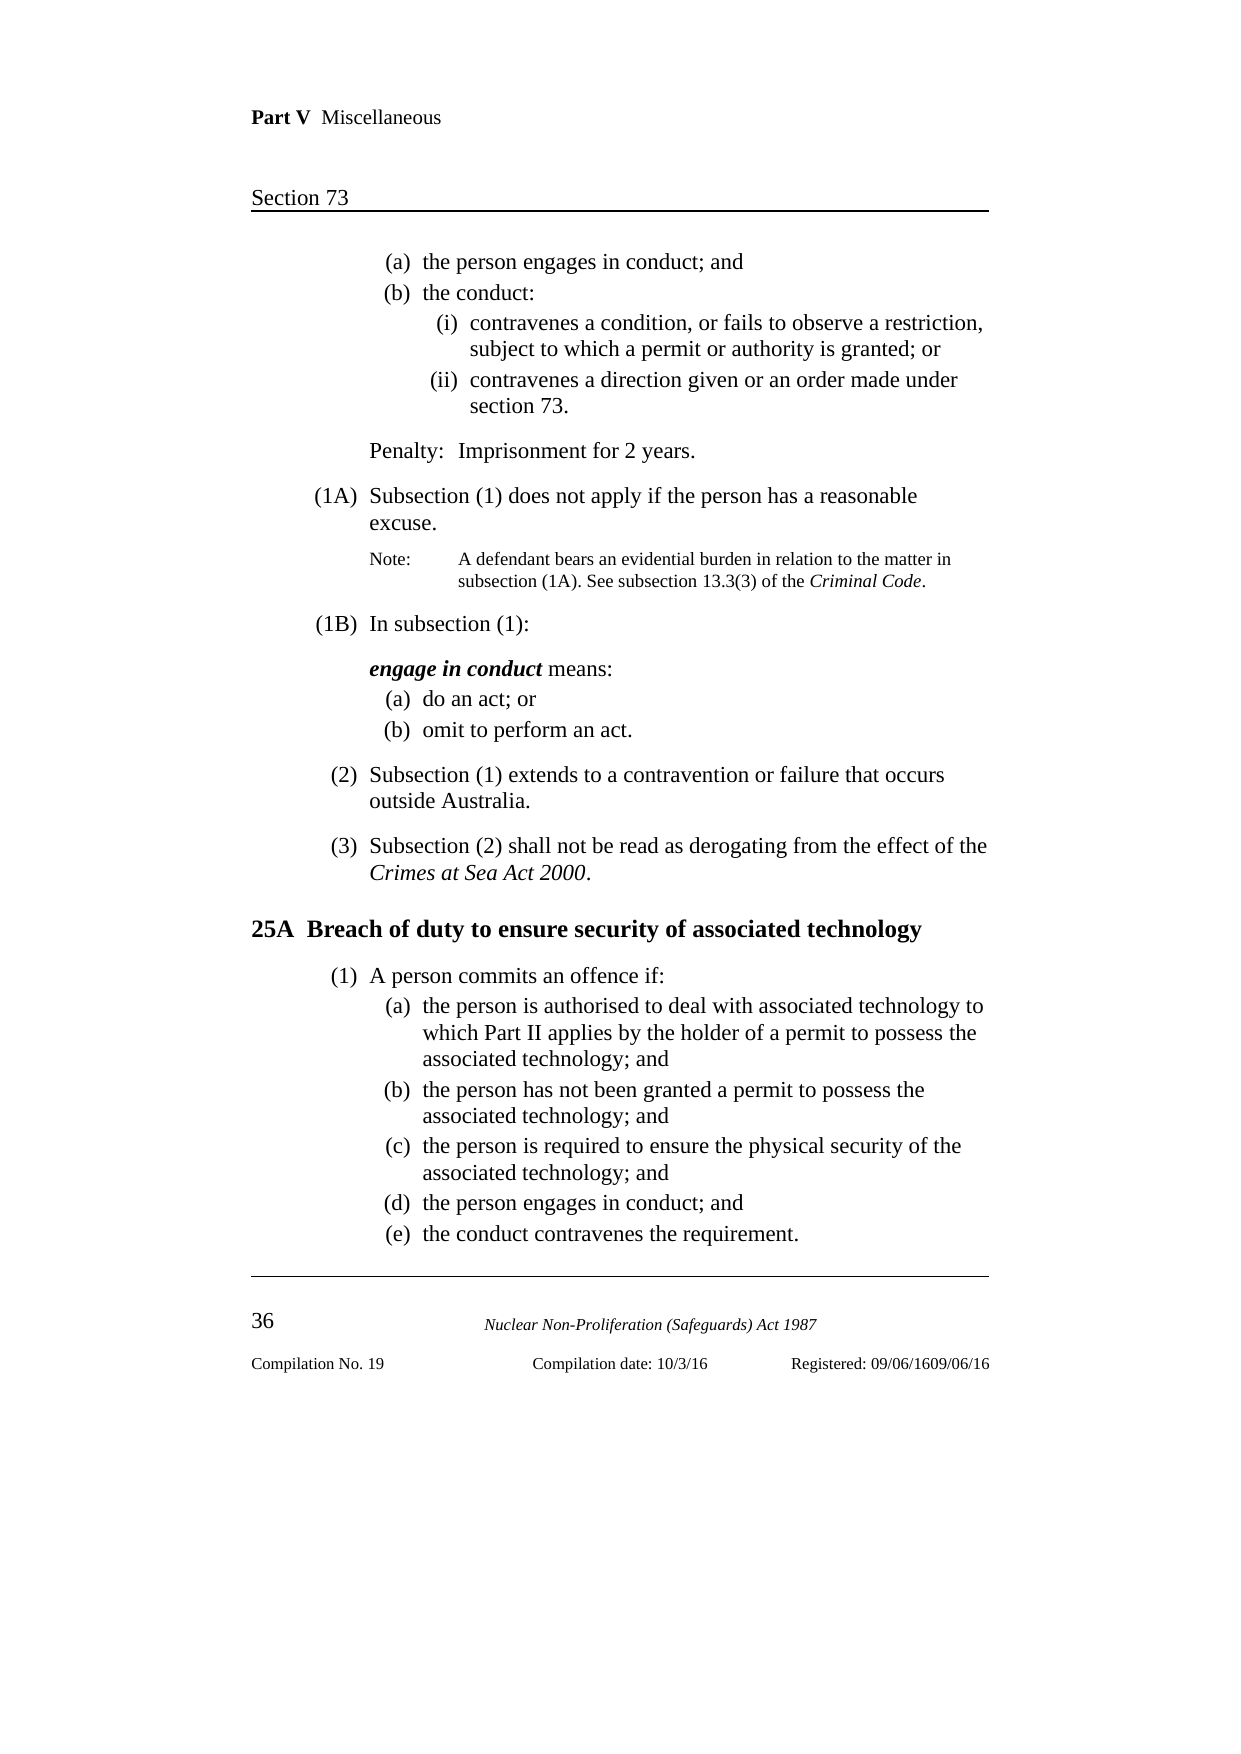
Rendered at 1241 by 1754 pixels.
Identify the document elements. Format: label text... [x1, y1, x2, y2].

text (2) Subsection (1) extends to a contravention or failure that occurs outside . [251, 761, 989, 814]
text (a) the person engages in conduct; and [251, 248, 989, 274]
text (i) contravenes a condition, or fails to observe a restriction, subject to which a permit or authority is granted; or [251, 309, 989, 362]
text (a) do an act; or [251, 685, 989, 712]
text (d) the person engages in conduct; and [251, 1189, 989, 1216]
text (c) the person is required to ensure the physical security of the associated technology; and [251, 1132, 989, 1185]
text (b) the conduct: [251, 278, 989, 305]
text Note: A defendant bears an evidential burden in relation to the matter in subsection (1A). See subsection 13.3(3) of the Criminal Code. [369, 548, 989, 591]
text 25A Breach of duty to ensure security of associated technology [251, 914, 989, 943]
text (b) the person has not been granted a permit to possess the associated technology; and [251, 1076, 989, 1128]
text (b) omit to perform an act. [251, 716, 989, 742]
text (3) Subsection (2) shall not be read as derogating from the effect of the Crimes at Sea Act 2000. [251, 832, 989, 885]
text (a) the person is authorised to deal with associated technology to which Part II applies by the holder of a permit to possess the associated technology; and [251, 992, 989, 1071]
text (1B) In subsection (1): [251, 610, 989, 636]
text (ii) contravenes a direction given or an order made under section 73. [251, 366, 989, 419]
text (e) the conduct contravenes the requirement. [251, 1220, 989, 1246]
text Penalty: Imprisonment for 2 years. [369, 437, 989, 464]
text (1) A person commits an offence if: [251, 962, 989, 988]
text (1A) Subsection (1) does not apply if the person has a reasonable excuse. [251, 482, 989, 535]
text engage in conduct means: [369, 655, 989, 681]
